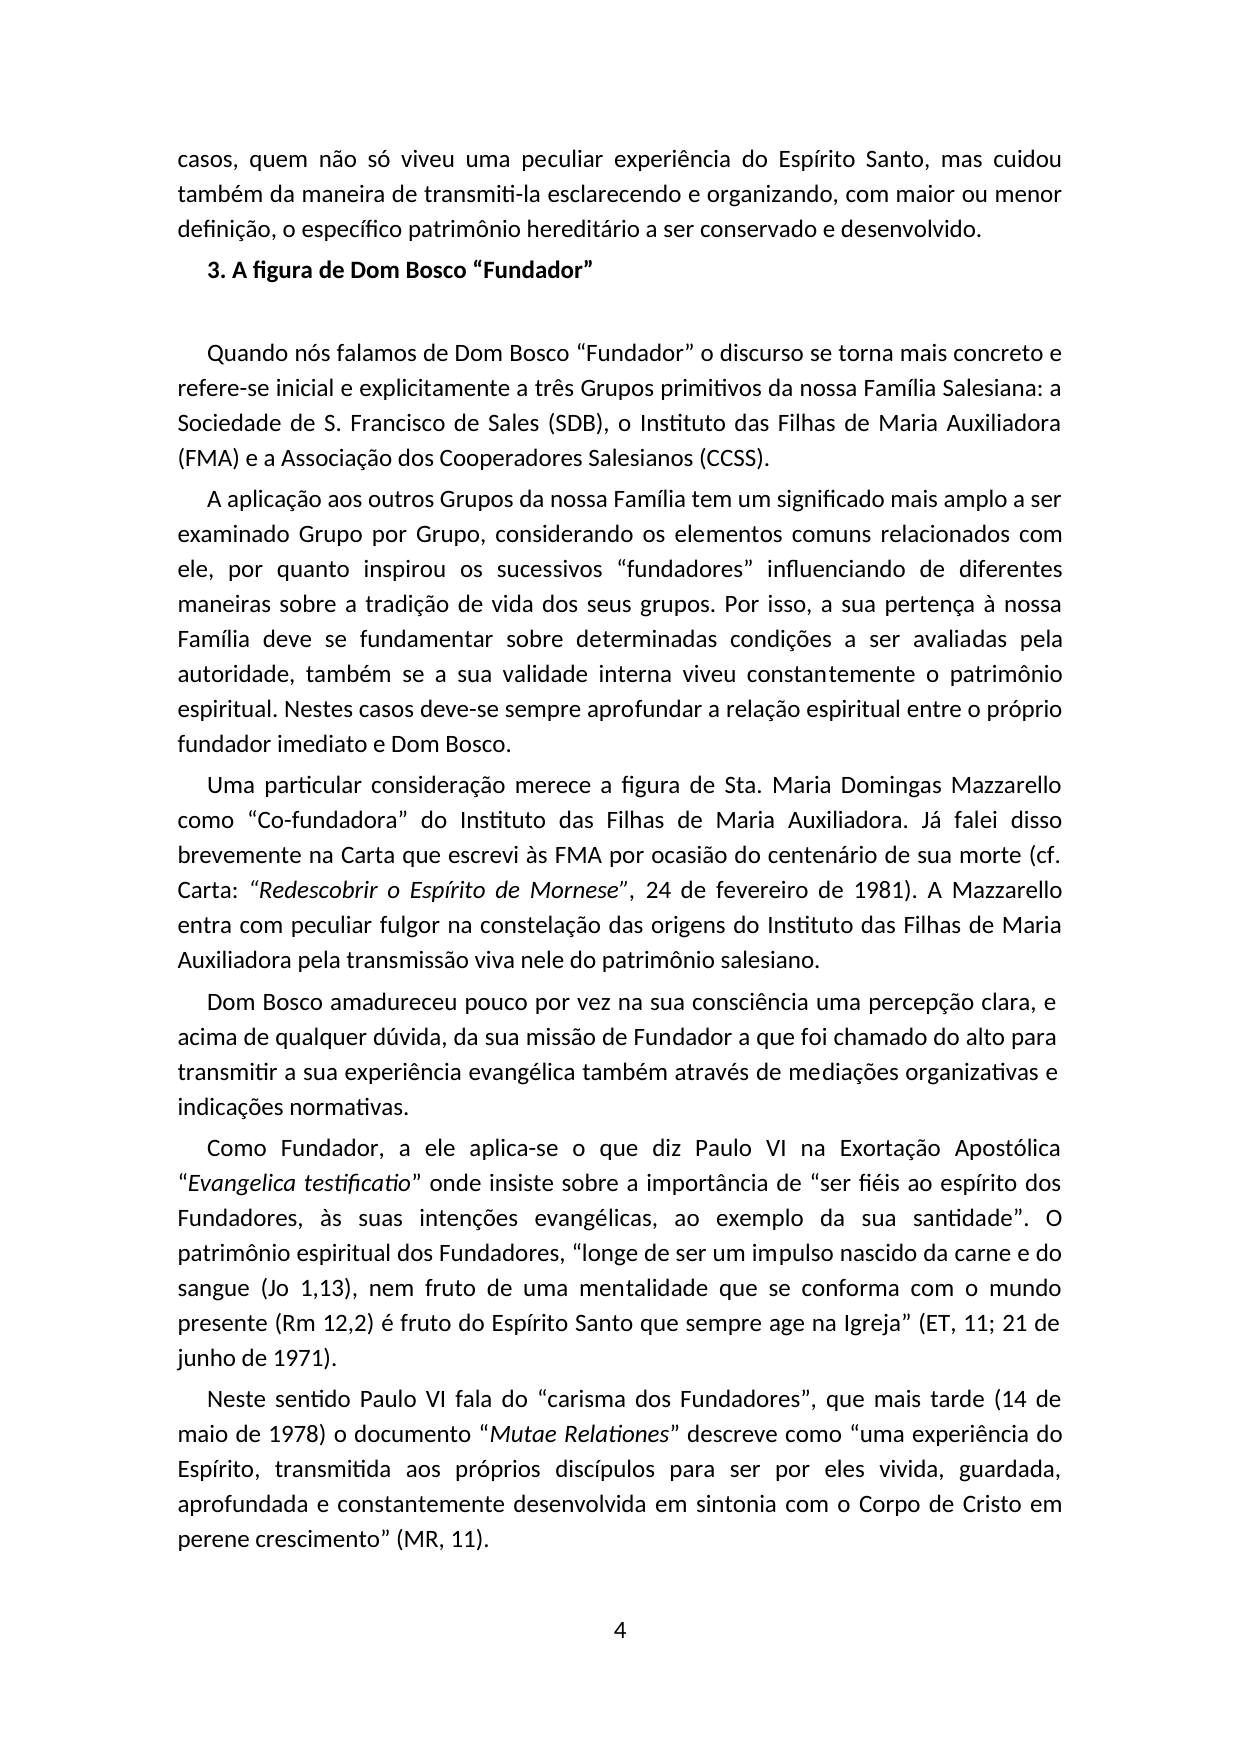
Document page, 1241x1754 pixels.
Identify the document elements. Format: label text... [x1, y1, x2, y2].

text Dom Bosco amadureceu pouco por vez na sua consciência uma percepção clara, e acima de qualquer dúvida, da sua missão de Fundador a que foi chamado do alto para transmitir a sua experiência evangélica também através de mediações organizativas e indicações normativas. [177, 986, 1058, 1121]
text Quando nós falamos de Dom Bosco “Fundador” o discurso se torna mais concreto e refere-se inicial e explicitamente a três Grupos primitivos da nossa Família Salesiana: a Sociedade de S. Francisco de Sales (SDB), o Instituto das Filhas de Maria Auxiliadora (FMA) e a Associação dos Cooperadores Salesianos (CCSS). [177, 337, 1063, 472]
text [177, 143, 1063, 244]
text Como Fundador, a ele aplica-se o que diz Paulo VI na Exortação Apostólica “Evangelica testificatio” onde insiste sobre a importância de “ser fiéis ao espírito dos Fundadores, às suas intenções evangélicas, ao exemplo da sua santidade”. O patrimônio espiritual dos Fundadores, “longe de ser um impulso nascido da carne e do sangue (Jo 1,13), nem fruto de uma mentalidade que se conforma com o mundo presente (Rm 12,2) é fruto do Espírito Santo que sempre age na Igreja” (ET, 11; 21 de junho de 1971). [177, 1132, 1062, 1372]
text 3. A figura de Dom Bosco “Fundador” [177, 254, 1063, 285]
text A aplicação aos outros Grupos da nossa Família tem um significado mais amplo a ser examinado Grupo por Grupo, considerando os elementos comuns relacionados com ele, por quanto inspirou os sucessivos “fundadores” influenciando de diferentes maneiras sobre a tradição de vida dos seus grupos. Por isso, a sua pertença à nossa Família deve se fundamentar sobre determinadas condições a ser avaliadas pela autoridade, também se a sua validade interna viveu constantemente o patrimônio espiritual. Nestes casos deve-se sempre aprofundar a relação espiritual entre o próprio fundador imediato e Dom Bosco. [177, 483, 1063, 759]
text Uma particular consideração merece a figura de Sta. Maria Domingas Mazzarello como “Co-fundadora” do Instituto das Filhas de Maria Auxiliadora. Já falei disso brevemente na Carta que escrevi às FMA por ocasião do centenário de sua morte (cf. Carta: “Redescobrir o Espírito de Mornese”, 24 de fevereiro de 1981). A Mazzarello entra com peculiar fulgor na constelação das origens do Instituto das Filhas de Maria Auxiliadora pela transmissão viva nele do patrimônio salesiano. [177, 769, 1063, 975]
text Neste sentido Paulo VI fala do “carisma dos Fundadores”, que mais tarde (14 de maio de 1978) o documento “Mutae Relationes” descreve como “uma experiência do Espírito, transmitida aos próprios discípulos para ser por eles vivida, guardada, aprofundada e constantemente desenvolvida em sintonia com o Corpo de Cristo em perene crescimento” (MR, 11). [177, 1383, 1063, 1554]
